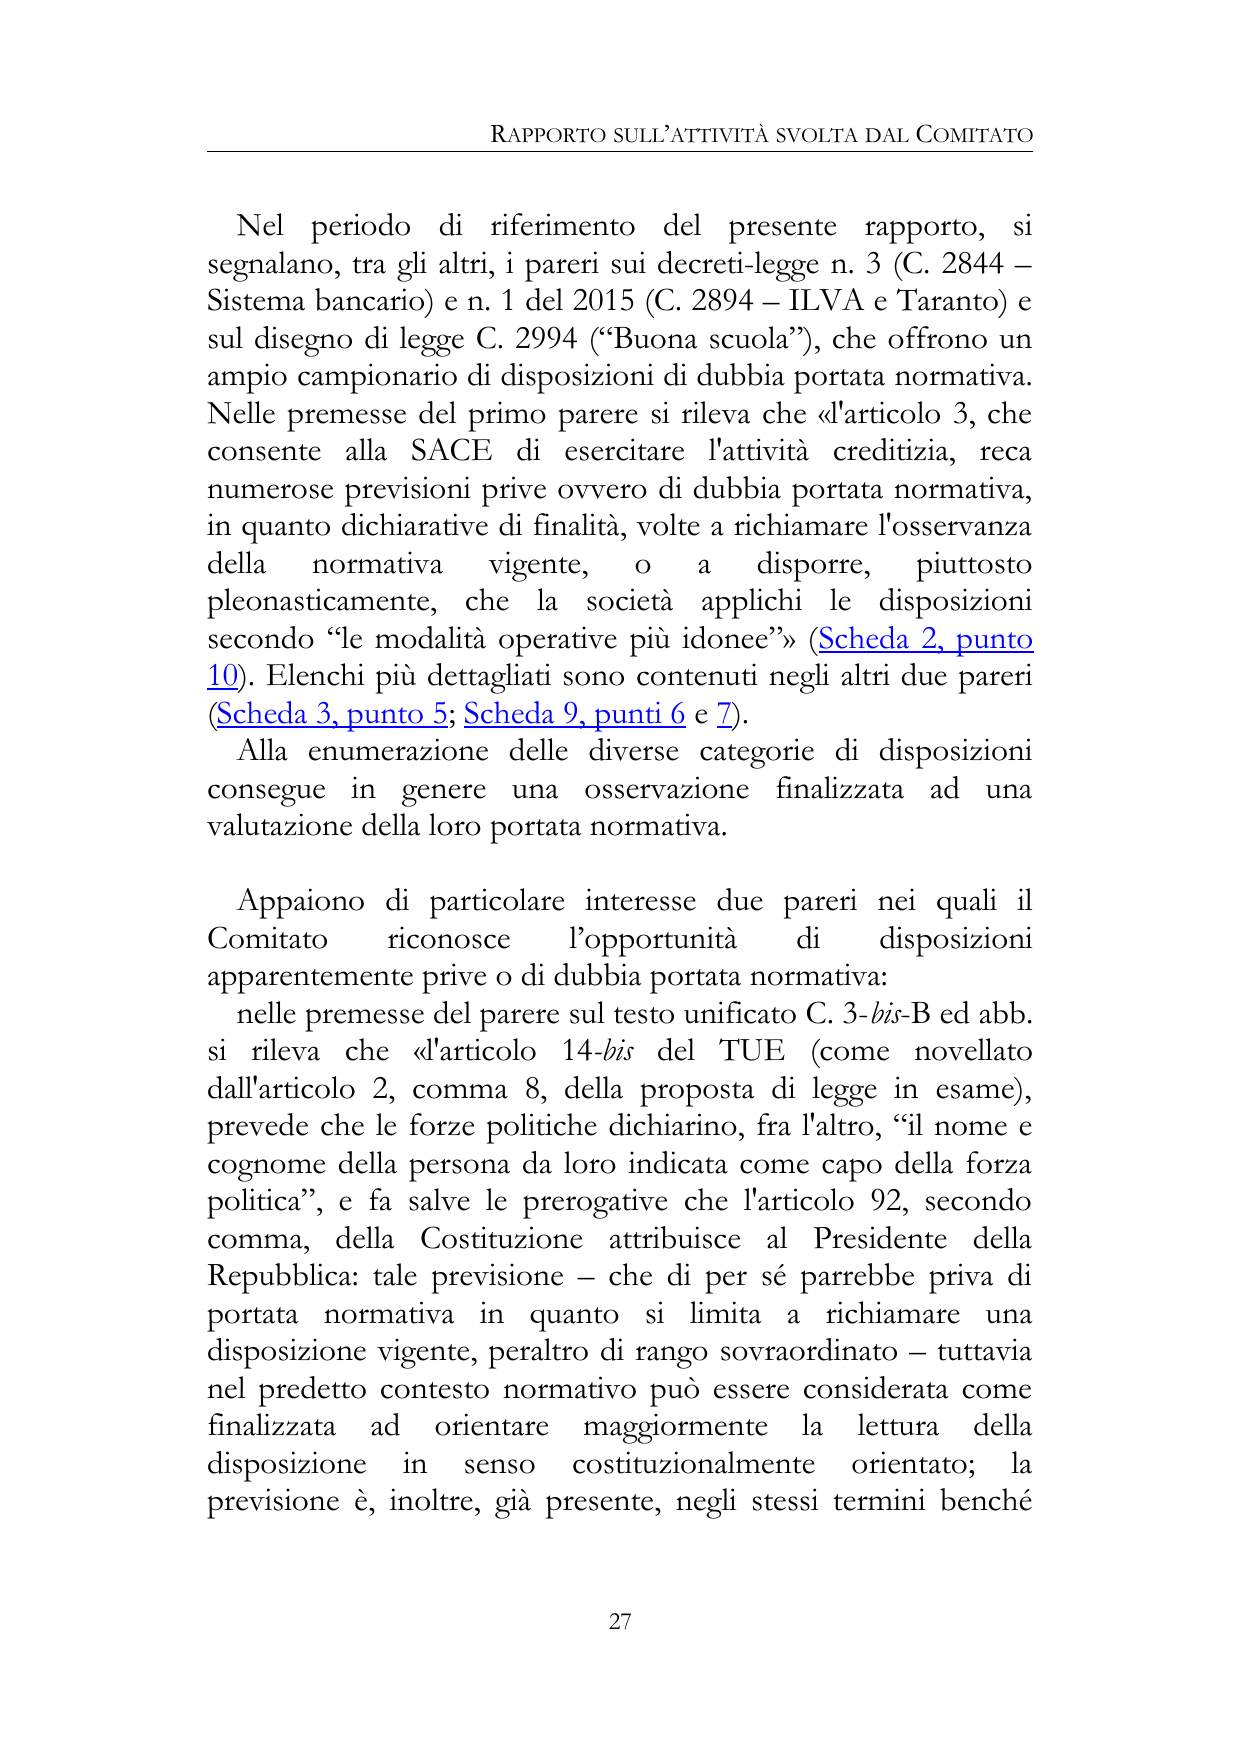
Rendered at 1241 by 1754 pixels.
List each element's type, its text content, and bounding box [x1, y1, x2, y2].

text Nel periodo di riferimento del presente rapporto, si segnalano, tra gli altri, i pareri sui decreti-legge n. 3 (C. 2844 – Sistema bancario) e n. 1 del 2015 (C. 2894 – ILVA e Taranto) e sul disegno di legge C. 2994 (“Buona scuola”), che offrono un ampio campionario di disposizioni di dubbia portata normativa. Nelle premesse del primo parere si rileva che «l'articolo 3, che consente alla SACE di esercitare l'attività creditizia, reca numerose previsioni prive ovvero di dubbia portata normativa, in quanto dichiarative di finalità, volte a richiamare l'osservanza della normativa vigente, o a disporre, piuttosto pleonasticamente, che la società applichi le disposizioni secondo “le modalità operative più idonee”» (Scheda 2, punto 10). Elenchi più dettagliati sono contenuti negli altri due pareri (Scheda 3, punto 5; Scheda 9, punti 6 e 7). [207, 207, 1033, 732]
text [207, 994, 1033, 1519]
text Alla enumerazione delle diverse categorie di disposizioni consegue in genere una osservazione finalizzata ad una valutazione della loro portata normativa. [207, 732, 1033, 844]
text Appaiono di particolare interesse due pareri nei quali il Comitato riconosce l’opportunità di disposizioni apparentemente prive o di dubbia portata normativa: [207, 882, 1033, 994]
